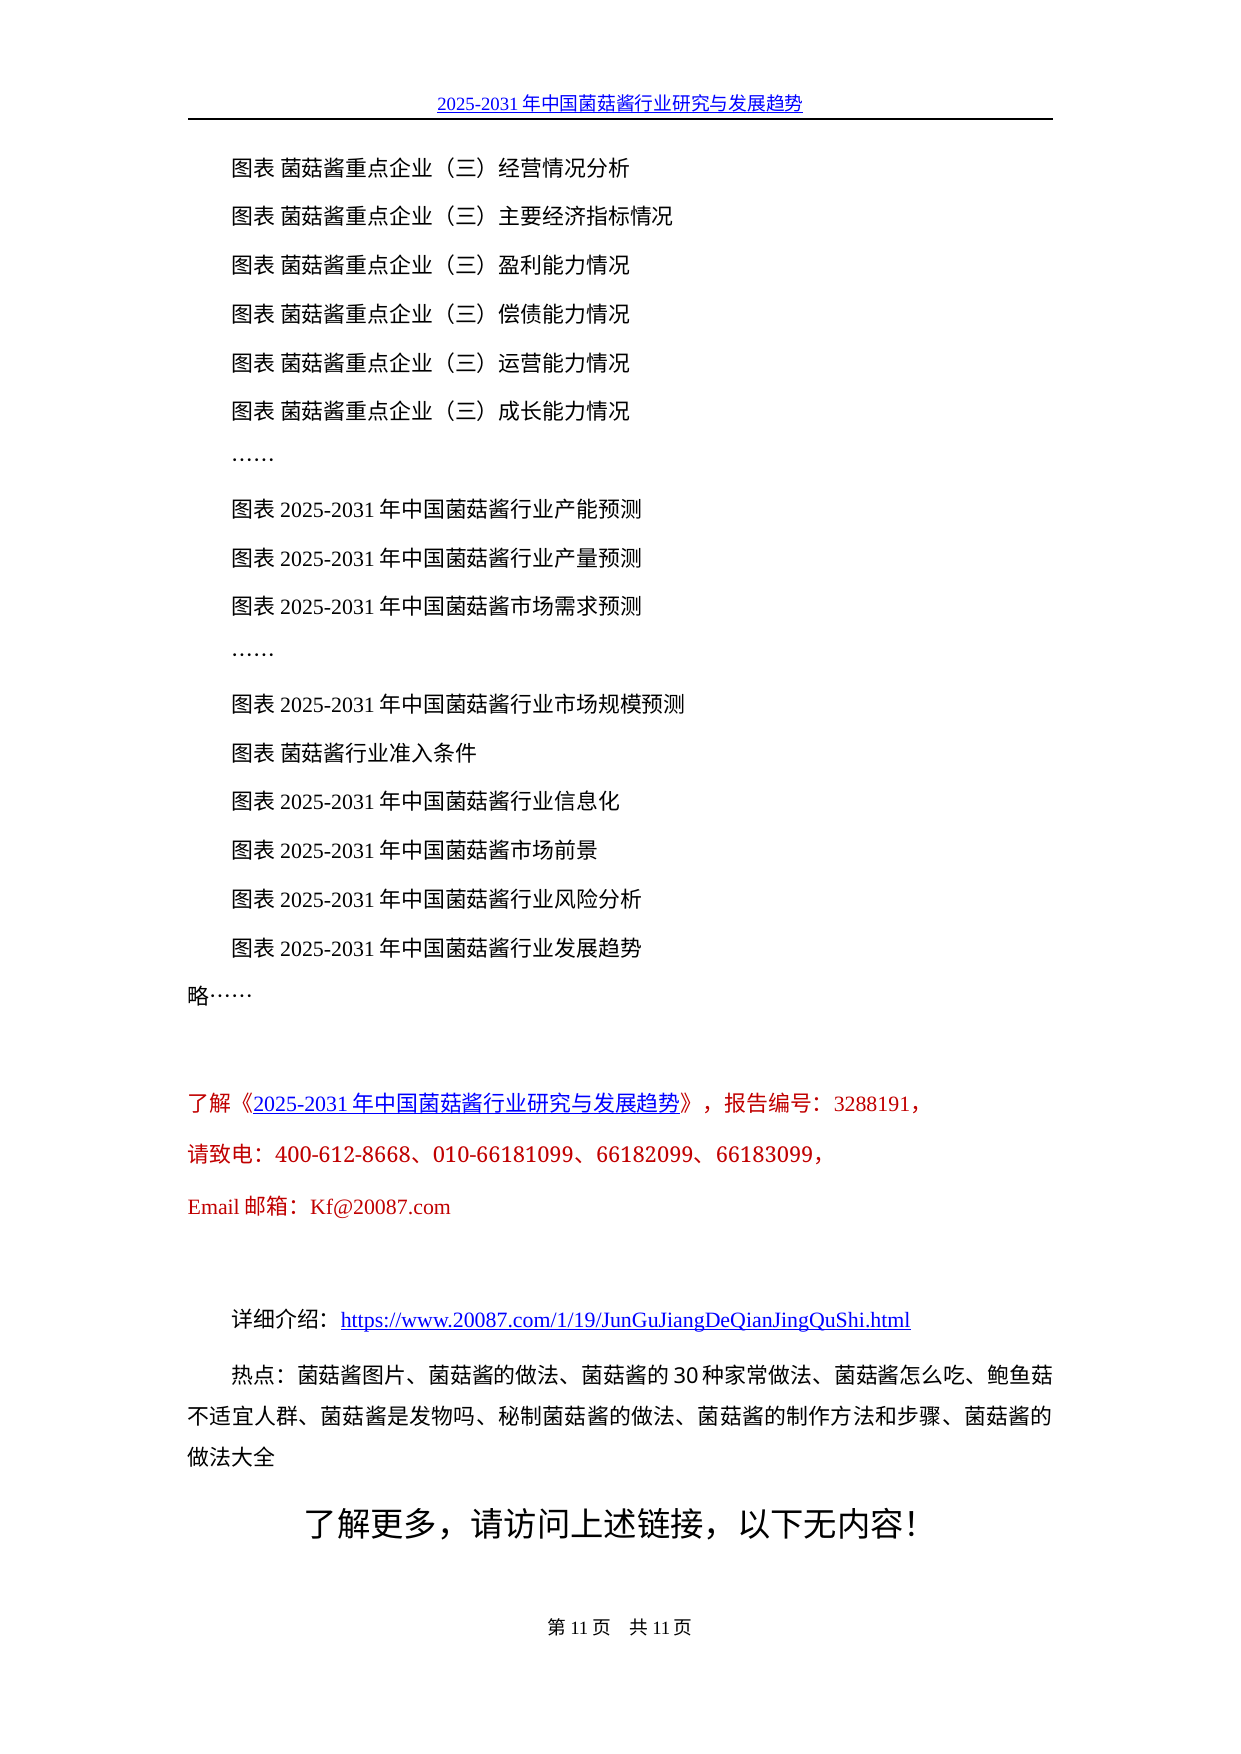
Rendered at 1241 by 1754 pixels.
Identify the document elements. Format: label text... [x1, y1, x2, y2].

text 了解《2025-2031年中国菌菇酱行业研究与发展趋势》，报告编号：3288191， [187, 1085, 1053, 1118]
text Email邮箱：Kf@20087.com [187, 1188, 1053, 1221]
text 请致电：400-612-8668、010-66181099、66182099、66183099， [187, 1137, 1053, 1169]
text 详细介绍：https://www.20087.com/1/19/JunGuJiangDeQianJingQuShi.html [187, 1301, 1053, 1334]
text 热点：菌菇酱图片、菌菇酱的做法、菌菇酱的30种家常做法、菌菇酱怎么吃、鲍鱼菇不适宜人群、菌菇酱是发物吗、秘制菌菇酱的做法、菌菇酱的制作方法和步骤、菌菇酱的做法大全 [187, 1358, 1053, 1472]
title 了解更多，请访问上述链接，以下无内容！ [187, 1489, 1053, 1554]
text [187, 150, 1053, 1011]
